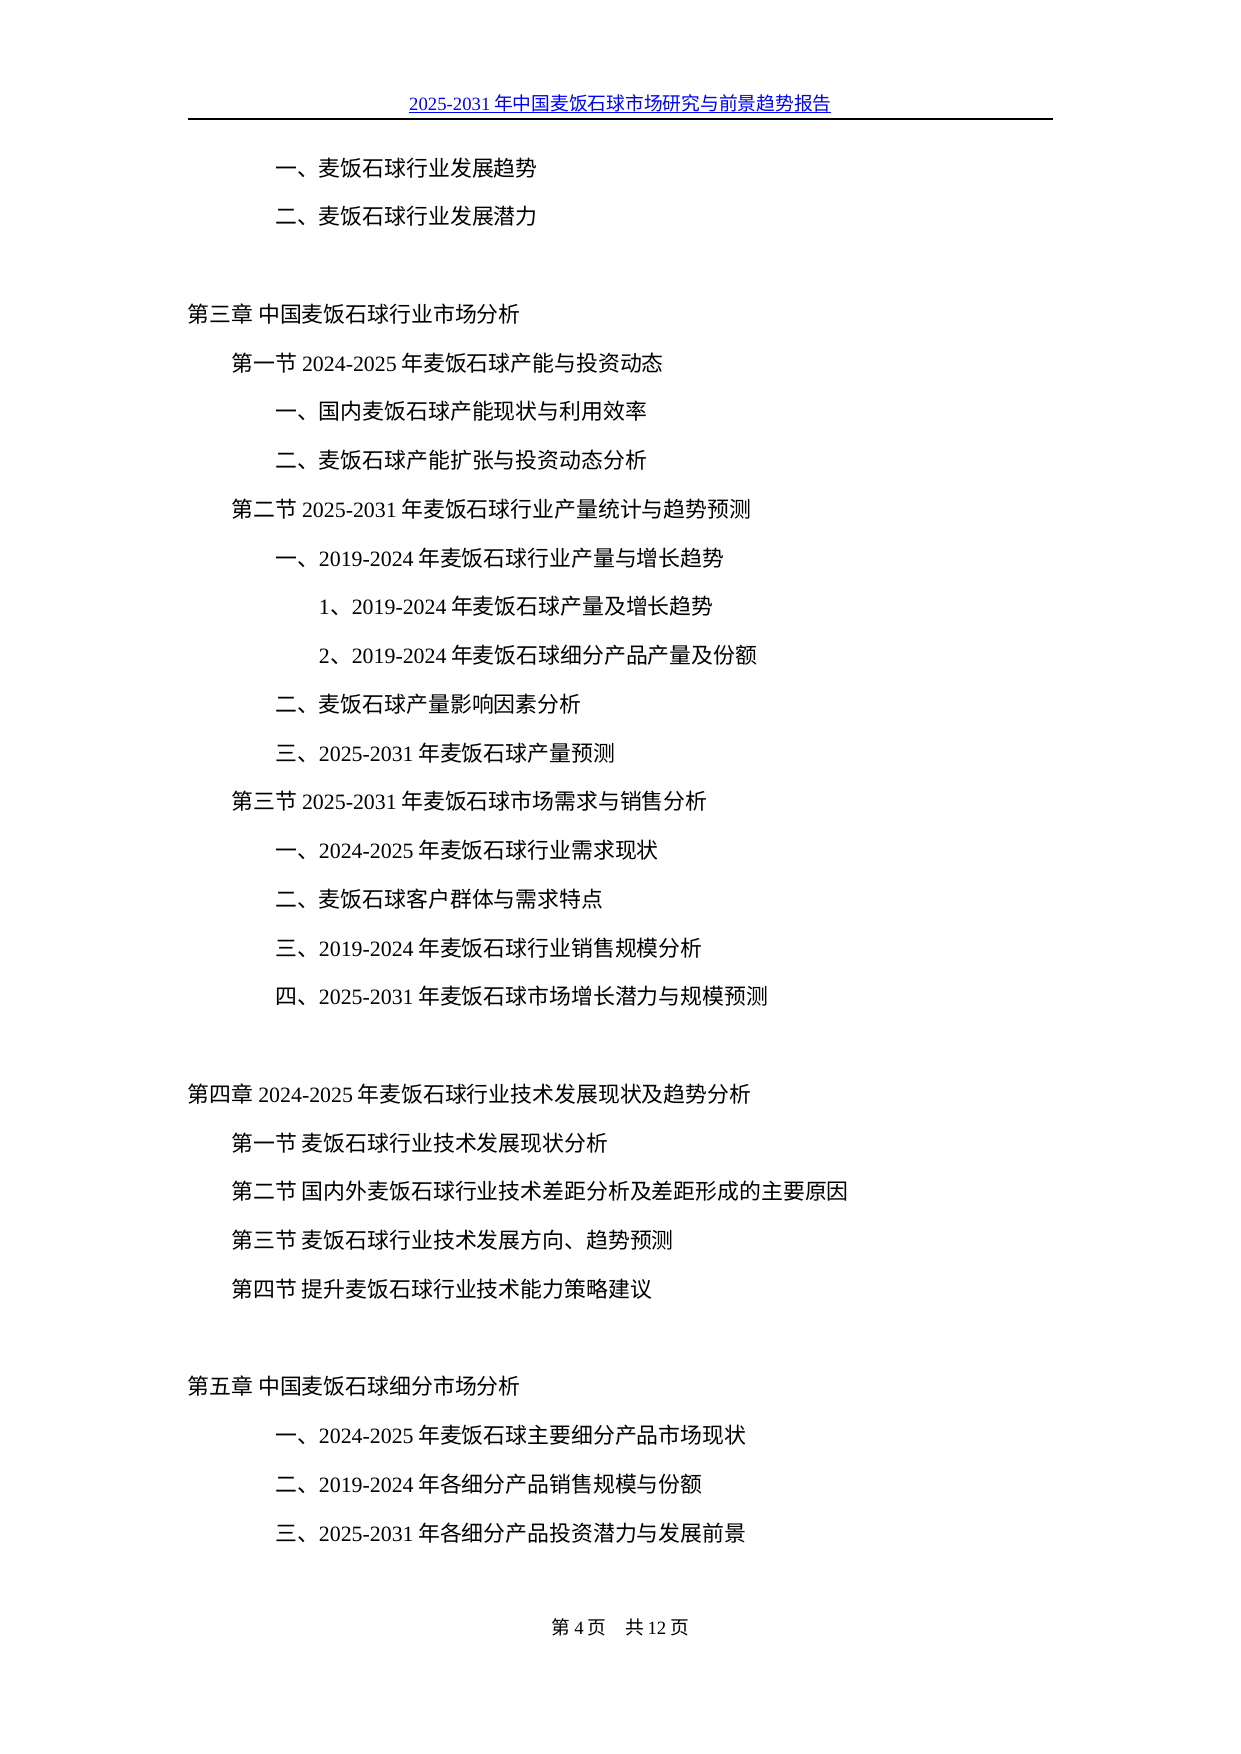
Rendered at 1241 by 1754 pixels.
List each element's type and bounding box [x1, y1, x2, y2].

text [187, 150, 1053, 1548]
